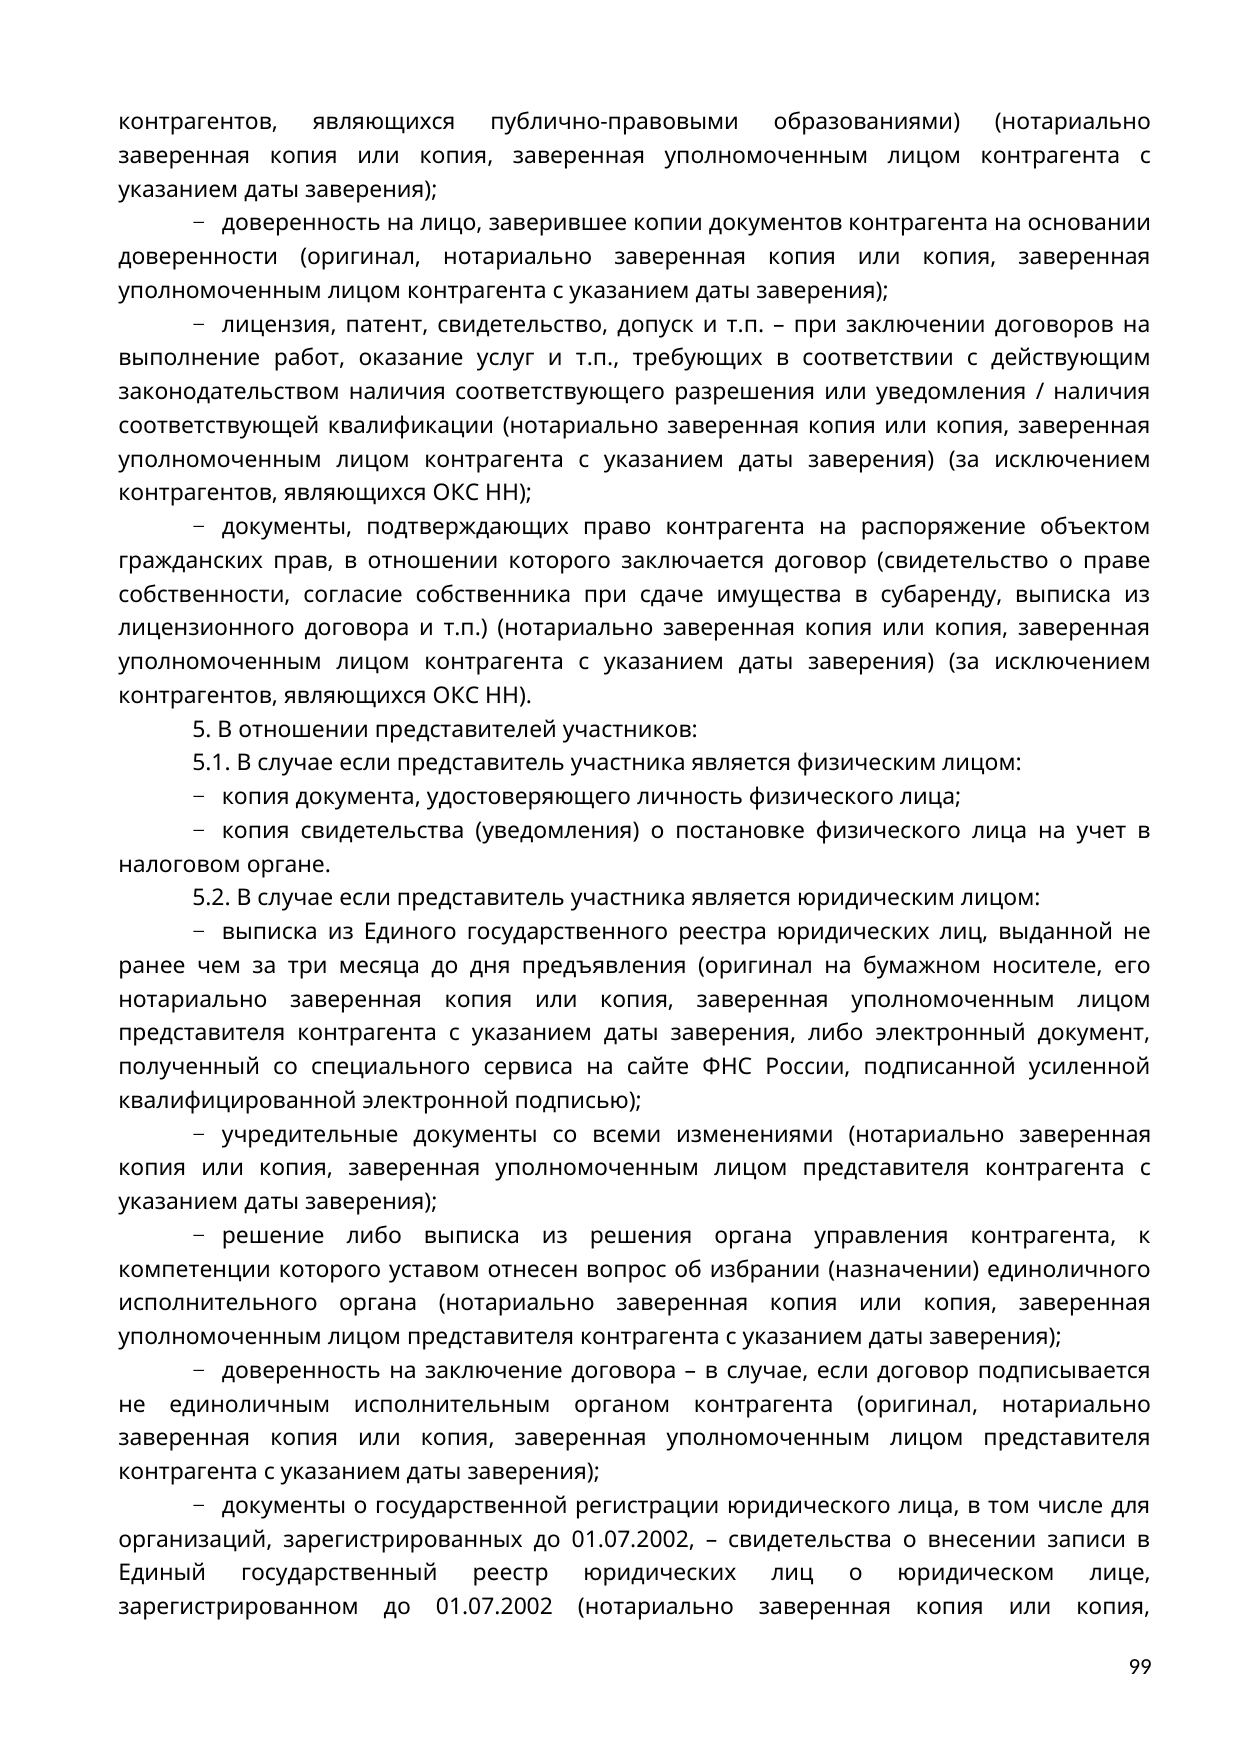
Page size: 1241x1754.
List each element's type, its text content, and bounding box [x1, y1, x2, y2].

list лицензия, патент, свидетельство, допуск и т.п. – при заключении договоров на выполнение работ, оказание услуг и т.п., требующих в соответствии с действующим законодательством наличия соответствующего разрешения или уведомления / наличия соответствующей квалификации (нотариально заверенная копия или копия, заверенная уполномоченным лицом контрагента с указанием даты заверения) (за исключением контрагентов, являющихся ОКС НН); [118, 307, 1152, 507]
list выписка из Единого государственного реестра юридических лиц, выданной не ранее чем за три месяца до дня предъявления (оригинал на бумажном носителе, его нотариально заверенная копия или копия, заверенная уполномоченным лицом представителя контрагента с указанием даты заверения, либо электронный документ, полученный со специального сервиса на сайте ФНС России, подписанной усиленной квалифицированной электронной подписью); [118, 915, 1152, 1115]
text 5.1. В случае если представитель участника является физическим лицом: [118, 746, 1152, 777]
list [118, 1489, 1152, 1621]
list копия документа, удостоверяющего личность физического лица; [118, 780, 1152, 811]
list доверенность на заключение договора – в случае, если договор подписывается не единоличным исполнительным органом контрагента (оригинал, нотариально заверенная копия или копия, заверенная уполномоченным лицом представителя контрагента с указанием даты заверения); [118, 1354, 1152, 1486]
list копия свидетельства (уведомления) о постановке физического лица на учет в налоговом органе. [118, 814, 1152, 879]
list документы, подтверждающих право контрагента на распоряжение объектом гражданских прав, в отношении которого заключается договор (свидетельство о праве собственности, согласие собственника при сдаче имущества в субаренду, выписка из лицензионного договора и т.п.) (нотариально заверенная копия или копия, заверенная уполномоченным лицом контрагента с указанием даты заверения) (за исключением контрагентов, являющихся ОКС НН). [118, 510, 1152, 710]
list учредительные документы со всеми изменениями (нотариально заверенная копия или копия, заверенная уполномоченным лицом представителя контрагента c указанием даты заверения); [118, 1117, 1152, 1216]
list доверенность на лицо, заверившее копии документов контрагента на основании доверенности (оригинал, нотариально заверенная копия или копия, заверенная уполномоченным лицом контрагента с указанием даты заверения); [118, 206, 1152, 305]
list решение либо выписка из решения органа управления контрагента, к компетенции которого уставом отнесен вопрос об избрании (назначении) единоличного исполнительного органа (нотариально заверенная копия или копия, заверенная уполномоченным лицом представителя контрагента с указанием даты заверения); [118, 1219, 1152, 1351]
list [118, 105, 1152, 204]
text 5.2. В случае если представитель участника является юридическим лицом: [118, 881, 1152, 912]
text 5. В отношении представителей участников: [118, 712, 1152, 744]
